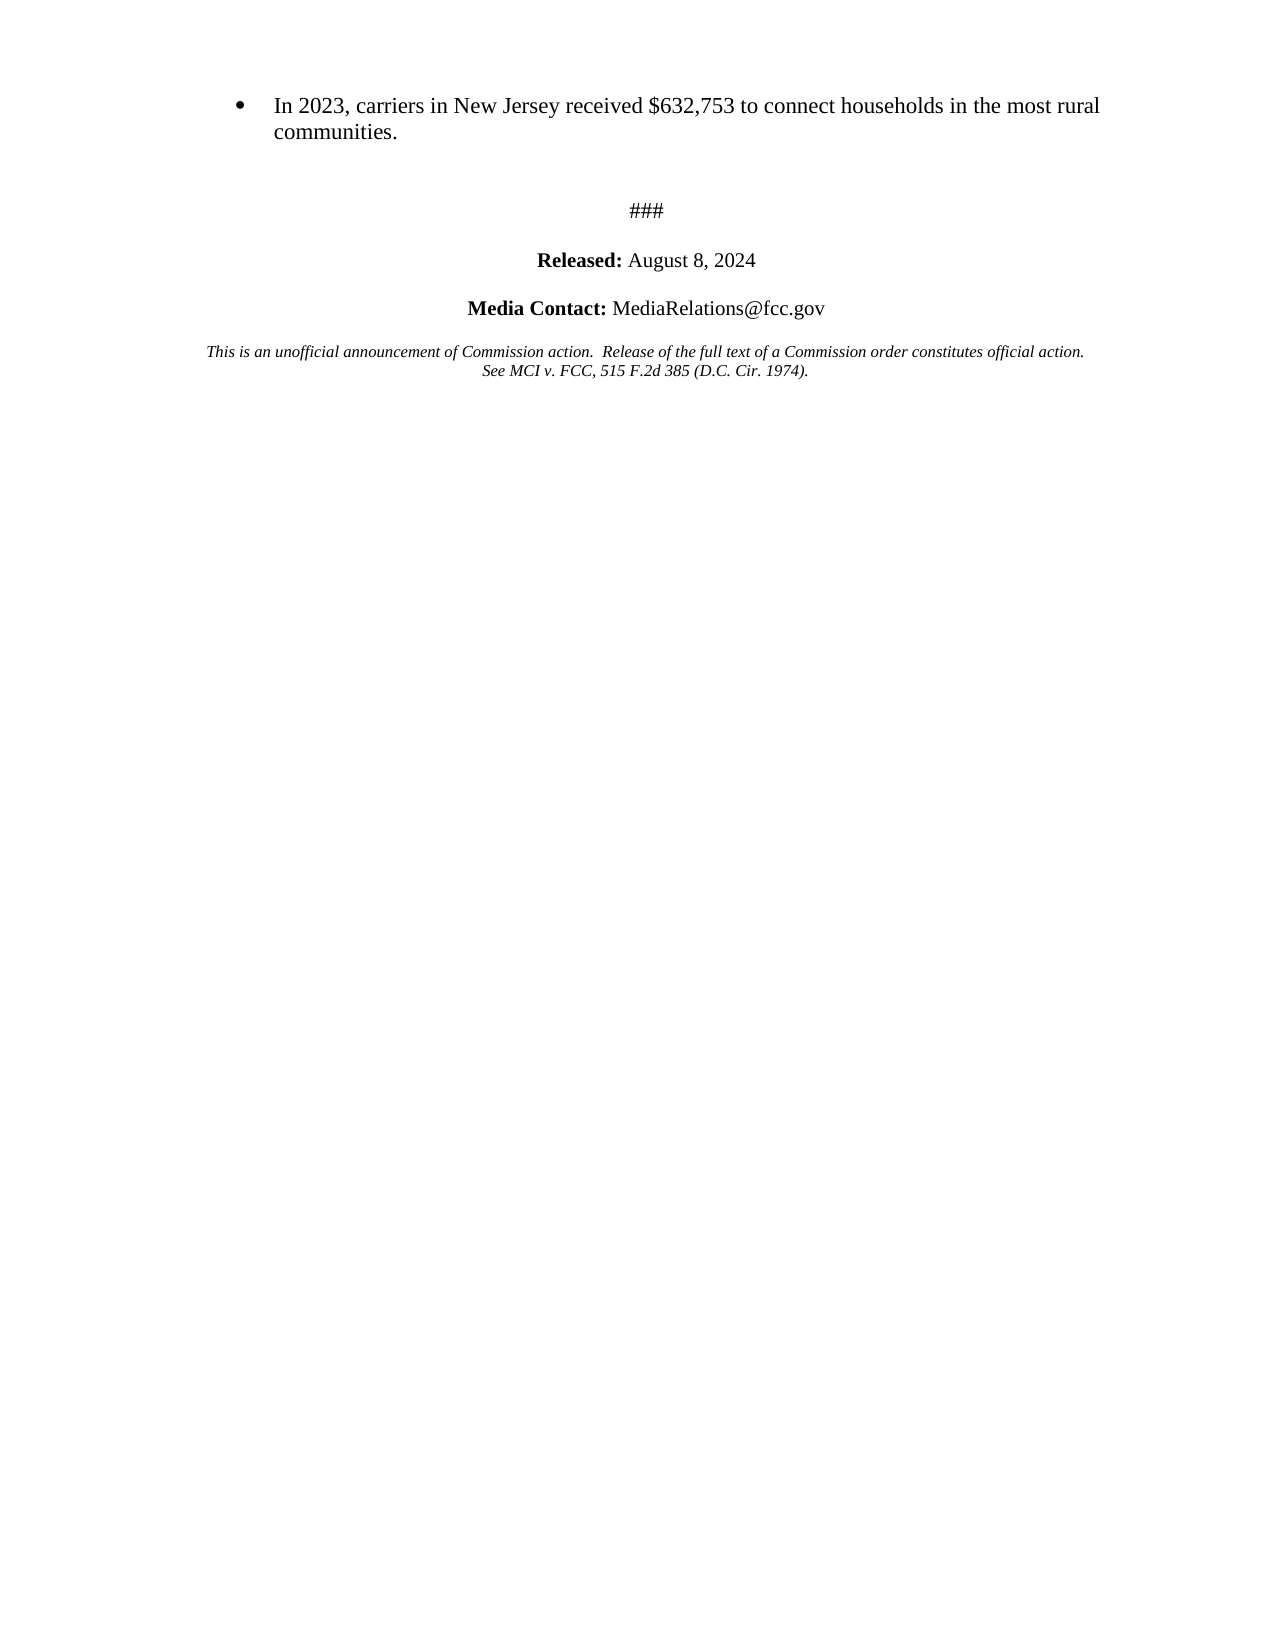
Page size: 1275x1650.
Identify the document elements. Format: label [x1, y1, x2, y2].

table_header [188, 66, 1112, 380]
